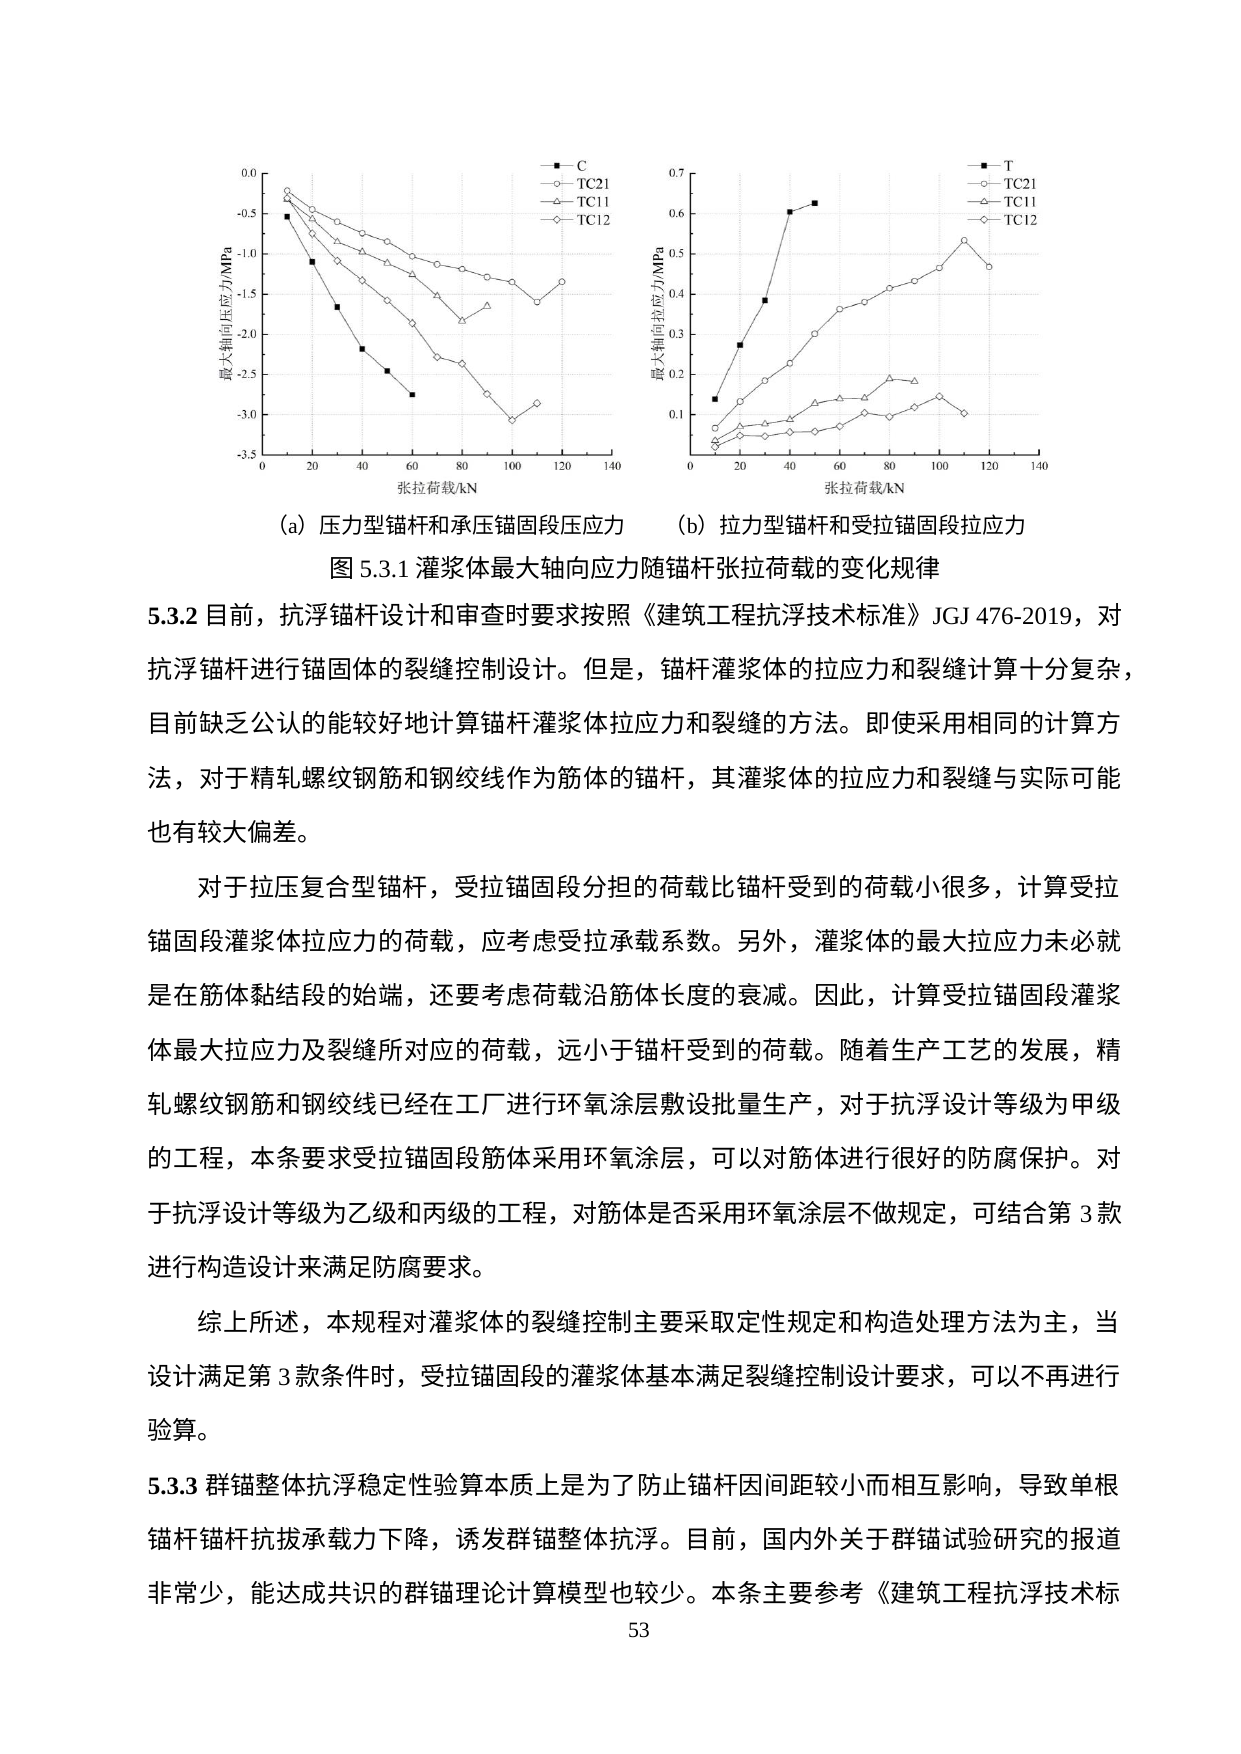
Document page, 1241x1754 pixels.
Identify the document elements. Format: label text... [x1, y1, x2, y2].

text 图5.3.1 灌浆体最大轴向应力随锚杆张拉荷载的变化规律 [148, 548, 1122, 584]
text （a）压力型锚杆和承压锚固段压应力 （b）拉力型锚杆和受拉锚固段拉应力 [148, 508, 1122, 540]
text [148, 1465, 1122, 1610]
text 5.3.2 目前，抗浮锚杆设计和审查时要求按照《建筑工程抗浮技术标准》JGJ 476-2019，对抗浮锚杆进行锚固体的裂缝控制设计。但是，锚杆灌浆体的拉应力和裂缝计算十分复杂，目前缺乏公认的能较好地计算锚杆灌浆体拉应力和裂缝的方法。即使采用相同的计算方法，对于精轧螺纹钢筋和钢绞线作为筋体的锚杆，其灌浆体的拉应力和裂缝与实际可能也有较大偏差。 [148, 595, 1122, 849]
text 对于拉压复合型锚杆，受拉锚固段分担的荷载比锚杆受到的荷载小很多，计算受拉锚固段灌浆体拉应力的荷载，应考虑受拉承载系数。另外，灌浆体的最大拉应力未必就是在筋体黏结段的始端，还要考虑荷载沿筋体长度的衰减。因此，计算受拉锚固段灌浆体最大拉应力及裂缝所对应的荷载，远小于锚杆受到的荷载。随着生产工艺的发展，精轧螺纹钢筋和钢绞线已经在工厂进行环氧涂层敷设批量生产，对于抗浮设计等级为甲级的工程，本条要求受拉锚固段筋体采用环氧涂层，可以对筋体进行很好的防腐保护。对于抗浮设计等级为乙级和丙级的工程，对筋体是否采用环氧涂层不做规定，可结合第3款进行构造设计来满足防腐要求。 [148, 867, 1122, 1284]
picture [644, 153, 1053, 500]
text 综上所述，本规程对灌浆体的裂缝控制主要采取定性规定和构造处理方法为主，当设计满足第3款条件时，受拉锚固段的灌浆体基本满足裂缝控制设计要求，可以不再进行验算。 [148, 1302, 1122, 1447]
picture [216, 153, 626, 500]
